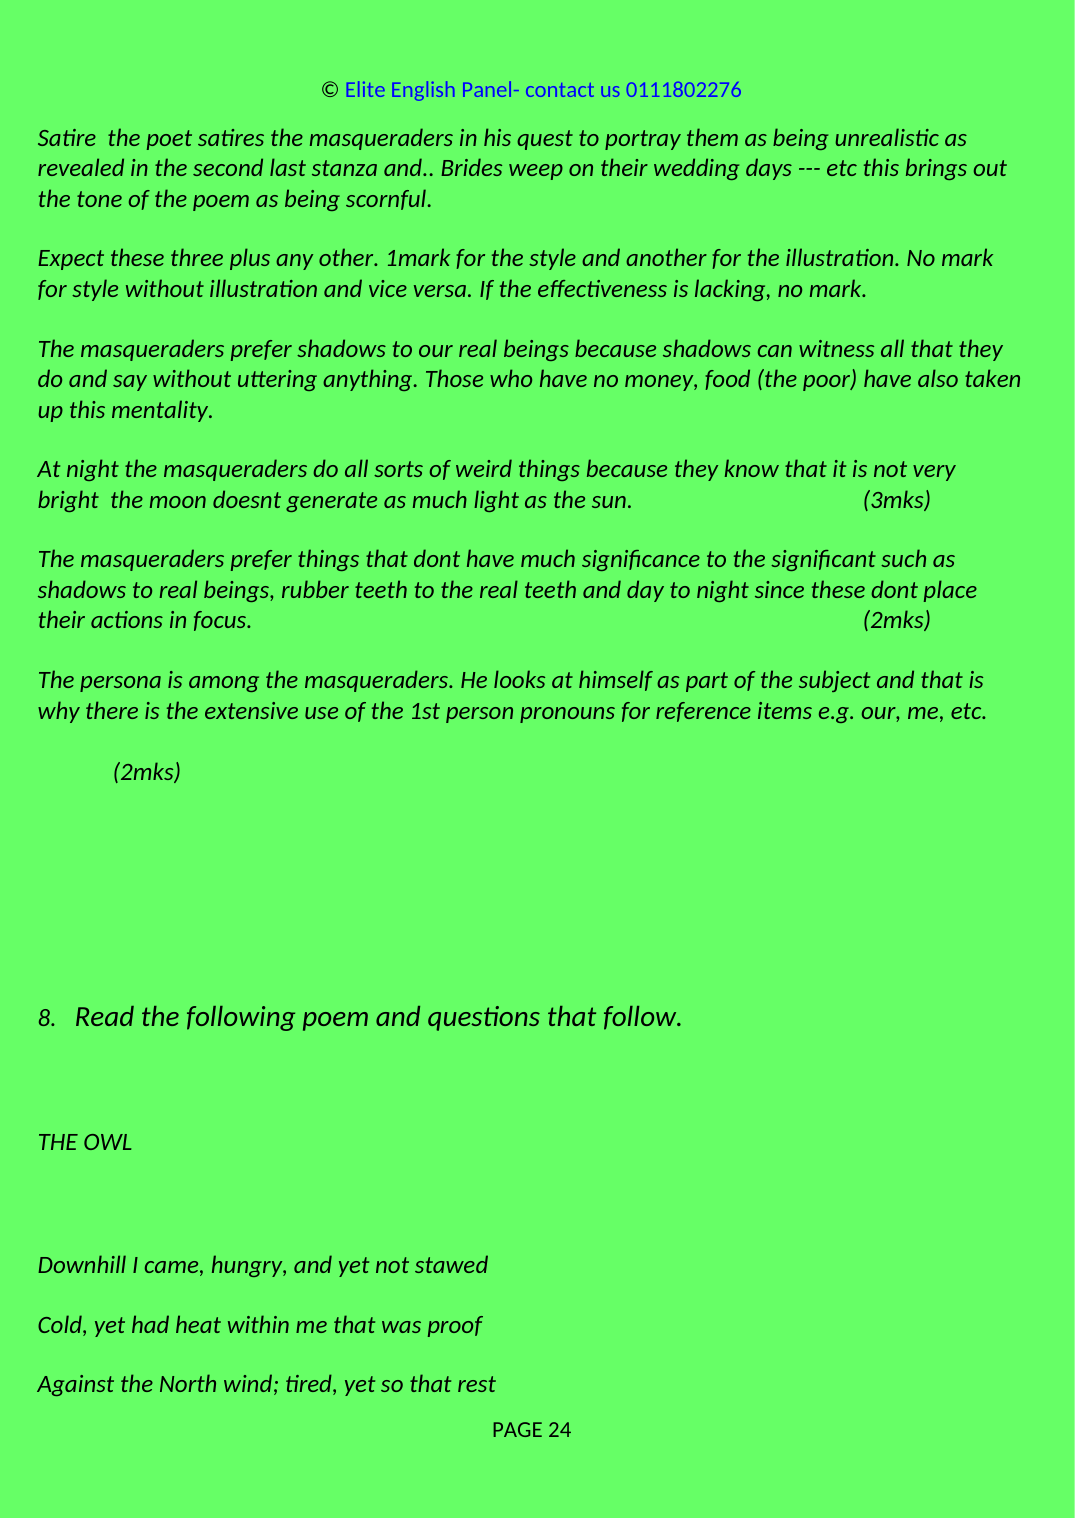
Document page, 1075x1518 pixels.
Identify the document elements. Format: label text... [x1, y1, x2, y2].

text Satire the poet satires the masqueraders in his quest to portray them as being unrealistic as revealed in the second last stanza and.. Brides weep on their wedding days --- etc this brings out the tone of the poem as being scornful. [37, 122, 1025, 213]
text The masqueraders prefer things that dont have much significance to the significant such as shadows to real beings, rubber teeth to the real teeth and day to night since these dont place their actions in focus. (2mks) [37, 544, 1025, 635]
text 8. Read the following poem and questions that follow. [37, 998, 1025, 1034]
text The masqueraders prefer shadows to our real beings because shadows can witness all that they do and say without uttering anything. Those who have no money, food (the poor) have also taken up this mentality. [37, 333, 1025, 424]
text Cold, yet had heat within me that was proof [37, 1309, 1025, 1339]
text Against the North wind; tired, yet so that rest [37, 1368, 1025, 1399]
text The persona is among the masqueraders. He looks at himself as part of the subject and that is why there is the extensive use of the 1st person pronouns for reference items e.g. our, me, etc. (2mks) [37, 664, 1025, 786]
text Downhill I came, hungry, and yet not stawed [37, 1249, 1025, 1280]
text THE OWL [37, 1126, 1025, 1157]
text Expect these three plus any other. 1mark for the style and another for the illustration. No mark for style without illustration and vice versa. If the effectiveness is lacking, no mark. [37, 242, 1025, 303]
text At night the masqueraders do all sorts of weird things because they know that it is not very bright the moon doesnt generate as much light as the sun. (3mks) [37, 453, 1025, 514]
